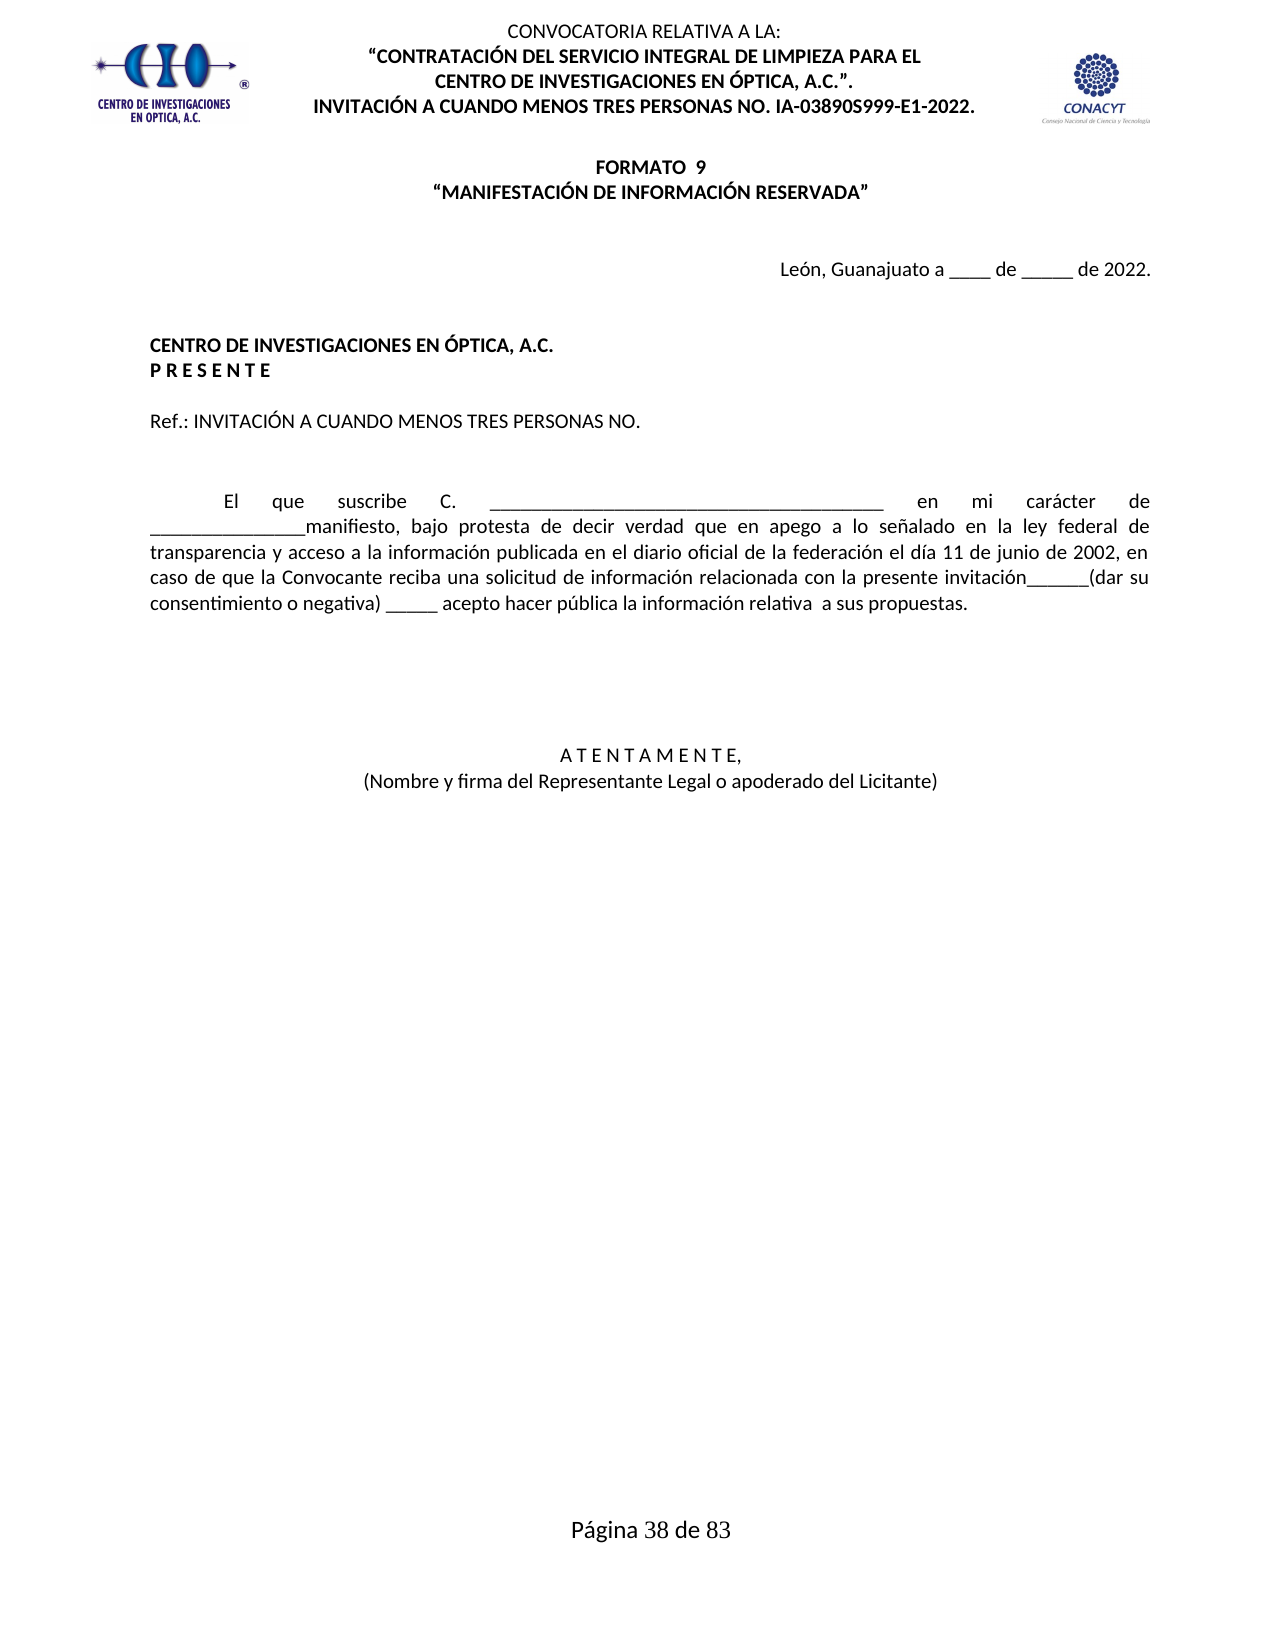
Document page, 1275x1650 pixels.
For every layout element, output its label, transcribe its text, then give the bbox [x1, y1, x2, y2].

text El que suscribe C. ______________________________________ en mi carácter de _______________manifiesto, bajo protesta de decir verdad que en apego a lo señalado en la ley federal de transparencia y acceso a la información publicada en el diario oficial de la federación el día 11 de junio de 2002, en caso de que la Convocante reciba una solicitud de información relacionada con la presente invitación______(dar su consentimiento o negativa) _____ acepto hacer pública la información relativa a sus propuestas. [150, 488, 1152, 615]
text “MANIFESTACIÓN DE INFORMACIÓN RESERVADA” [150, 179, 1152, 205]
text Ref.: INVITACIÓN A CUANDO MENOS TRES PERSONAS NO. [150, 408, 1152, 434]
text CENTRO DE INVESTIGACIONES EN ÓPTICA, A.C. [150, 332, 1152, 357]
text León, Guanajuato a ____ de _____ de 2022. [563, 256, 1152, 281]
text (Nombre y firma del Representante Legal o apoderado del Licitante) [150, 768, 1152, 793]
text P R E S E N T E [150, 357, 1152, 383]
text A T E N T A M E N T E, [150, 742, 1152, 768]
picture [91, 42, 250, 124]
text FORMATO 9 [150, 154, 1152, 179]
picture [1039, 53, 1151, 124]
